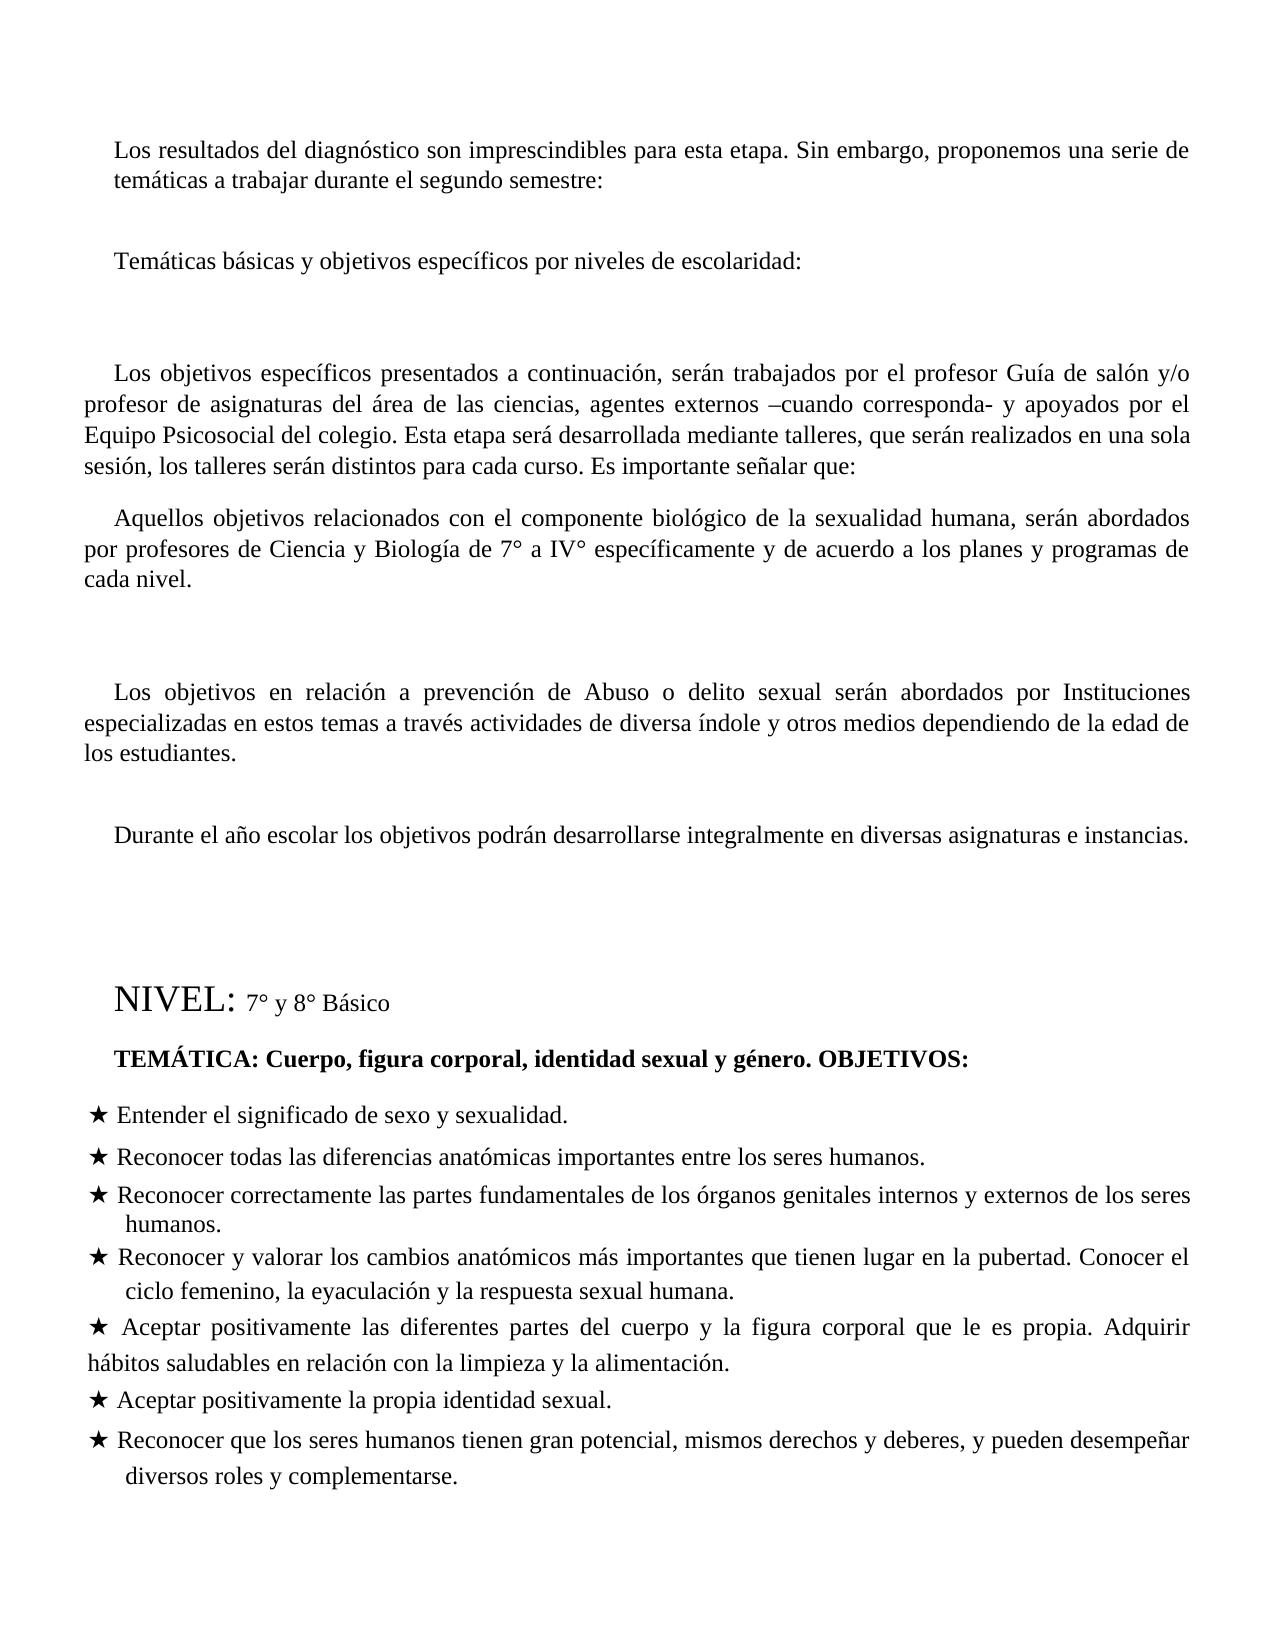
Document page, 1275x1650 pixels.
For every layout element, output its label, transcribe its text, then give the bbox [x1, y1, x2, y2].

text Los objetivos en relación a prevención de Abuso o delito sexual serán abordados por Instituciones especializadas en estos temas a través actividades de diversa índole y otros medios dependiendo de la edad de los estudiantes. [84, 677, 1191, 767]
text Aquellos objetivos relacionados con el componente biológico de la sexualidad humana, serán abordados por profesores de Ciencia y Biología de 7° a IV° específicamente y de acuerdo a los planes y programas de cada nivel. [84, 503, 1191, 593]
text Durante el año escolar los objetivos podrán desarrollarse integralmente en diversas asignaturas e instancias. [84, 820, 1191, 848]
text Temáticas básicas y objetivos específicos por niveles de escolaridad: [113, 246, 1191, 275]
text Aceptar positivamente la propia identidad sexual. [87, 1382, 1191, 1416]
text Reconocer todas las diferencias anatómicas importantes entre los seres humanos. [87, 1139, 1191, 1173]
text Reconocer correctamente las partes fundamentales de los órganos genitales internos y externos de los seres humanos. [87, 1178, 1191, 1238]
text Reconocer y valorar los cambios anatómicos más importantes que tienen lugar en la pubertad. Conocer el ciclo femenino, la eyaculación y la respuesta sexual humana. [87, 1238, 1191, 1304]
text Entender el significado de sexo y sexualidad. [87, 1097, 1191, 1131]
text NIVEL: 7° y 8° Básico [84, 977, 1191, 1020]
text Reconocer que los seres humanos tienen gran potencial, mismos derechos y deberes, y pueden desempeñar diversos roles y complementarse. [87, 1422, 1191, 1489]
text Los resultados del diagnóstico son imprescindibles para esta etapa. Sin embargo, proponemos una serie de temáticas a trabajar durante el segundo semestre: [113, 135, 1191, 194]
text Los objetivos específicos presentados a continuación, serán trabajados por el profesor Guía de salón y/o profesor de asignaturas del área de las ciencias, agentes externos –cuando corresponda- y apoyados por el Equipo Psicosocial del colegio. Esta etapa será desarrollada mediante talleres, que serán realizados en una sola sesión, los talleres serán distintos para cada curso. Es importante señalar que: [84, 358, 1191, 480]
subtitle TEMÁTICA: Cuerpo, figura corporal, identidad sexual y género. OBJETIVOS: [84, 1044, 1191, 1073]
text Aceptar positivamente las diferentes partes del cuerpo y la figura corporal que le es propia. Adquirir hábitos saludables en relación con la limpieza y la alimentación. [87, 1308, 1191, 1376]
